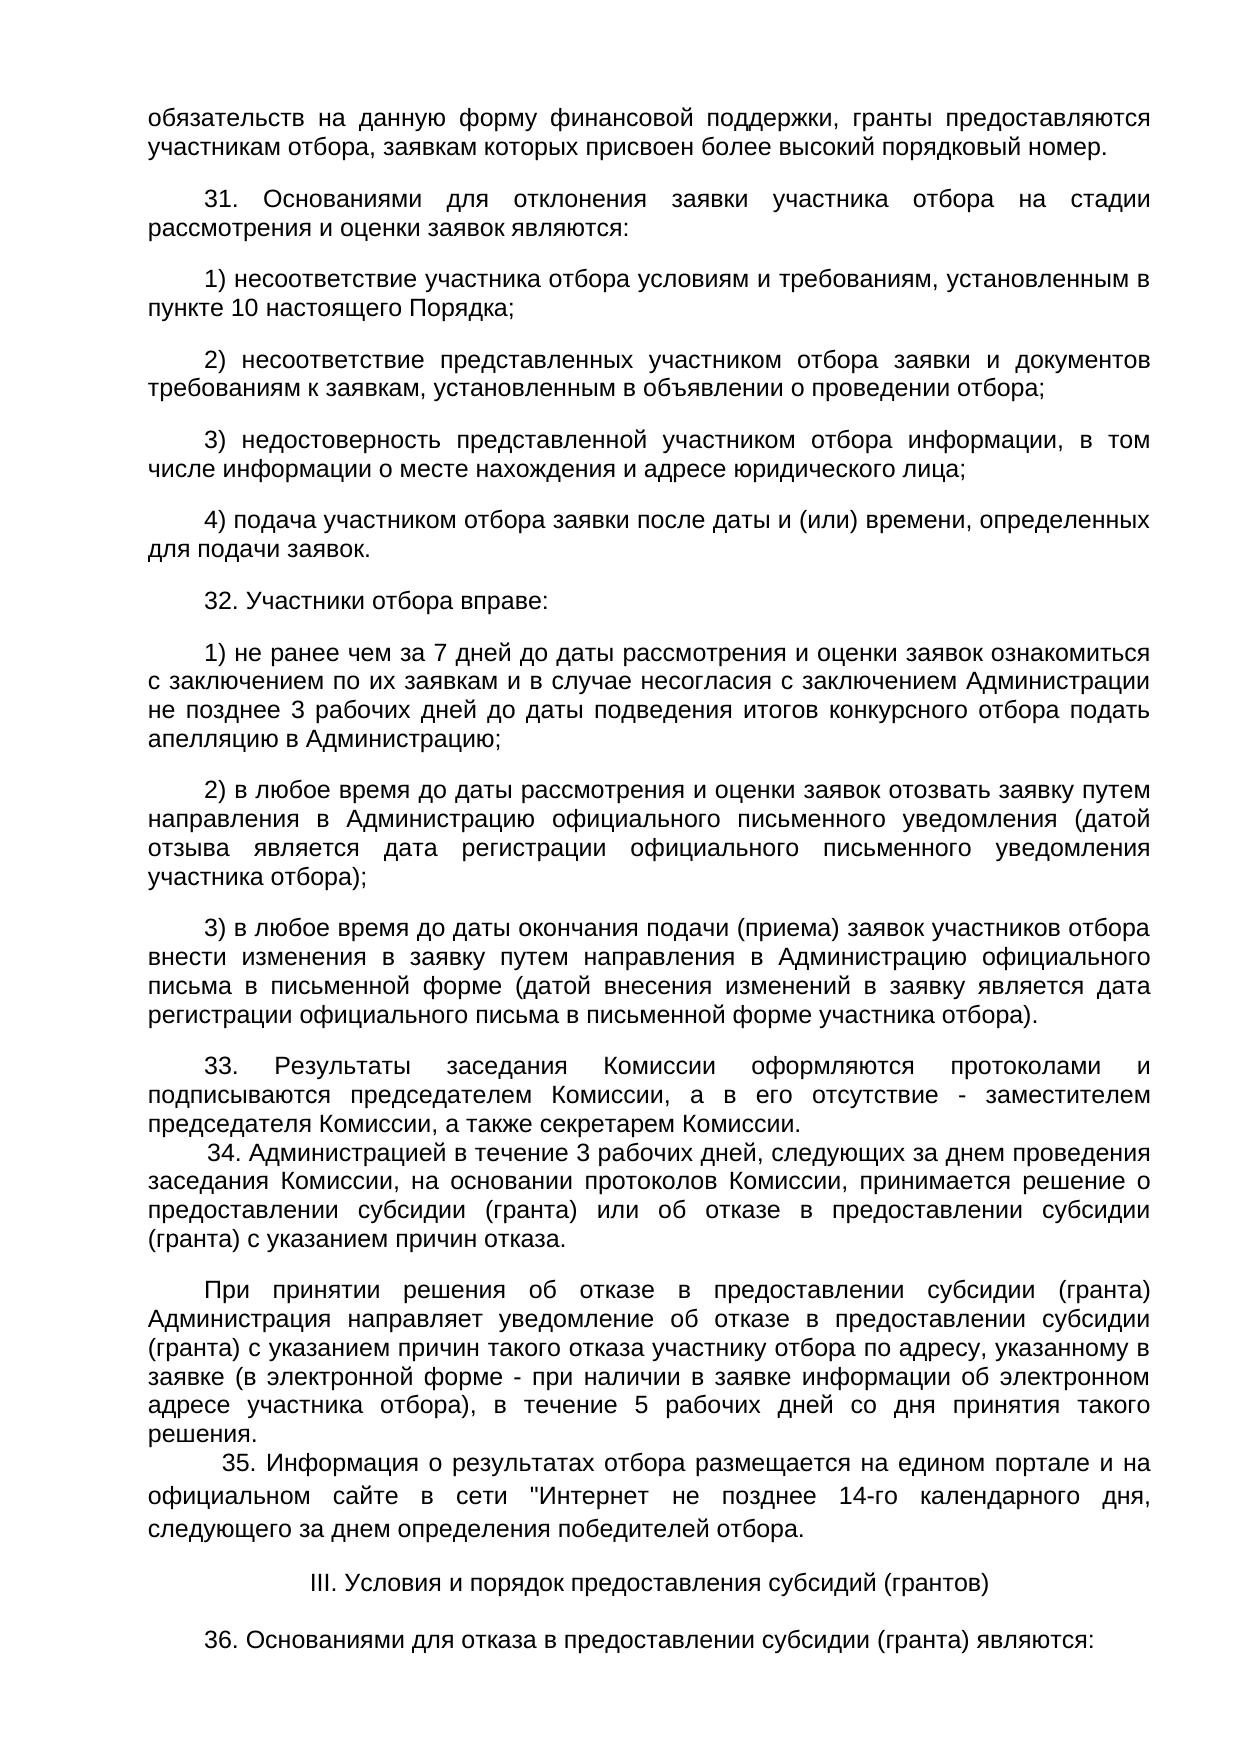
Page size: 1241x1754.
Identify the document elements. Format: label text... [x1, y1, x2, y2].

text 33. Результаты заседания Комиссии оформляются протоколами и подписываются председателем Комиссии, а в его отсутствие - заместителем председателя Комиссии, а также секретарем Комиссии. [148, 1051, 1152, 1138]
text 36. Основаниями для отказа в предоставлении субсидии (гранта) являются: [148, 1625, 1152, 1654]
text При принятии решения об отказе в предоставлении субсидии (гранта) Администрация направляет уведомление об отказе в предоставлении субсидии (гранта) с указанием причин такого отказа участнику отбора по адресу, указанному в заявке (в электронной форме - при наличии в заявке информации об электронном адресе участника отбора), в течение 5 рабочих дней со дня принятия такого решения. [148, 1276, 1152, 1448]
text 32. Участники отбора вправе: [148, 586, 1152, 615]
text 2) несоответствие представленных участником отбора заявки и документов требованиям к заявкам, установленным в объявлении о проведении отбора; [148, 345, 1152, 402]
text 3) недостоверность представленной участником отбора информации, в том числе информации о месте нахождения и адресе юридического лица; [148, 425, 1152, 483]
text 4) подача участником отбора заявки после даты и (или) времени, определенных для подачи заявок. [148, 506, 1152, 563]
text 2) в любое время до даты рассмотрения и оценки заявок отозвать заявку путем направления в Администрацию официального письменного уведомления (датой отзыва является дата регистрации официального письменного уведомления участника отбора); [148, 776, 1152, 891]
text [148, 103, 1152, 161]
text 3) в любое время до даты окончания подачи (приема) заявок участников отбора внести изменения в заявку путем направления в Администрацию официального письма в письменной форме (датой внесения изменений в заявку является дата регистрации официального письма в письменной форме участника отбора). [148, 913, 1152, 1028]
text 1) не ранее чем за 7 дней до даты рассмотрения и оценки заявок ознакомиться с заключением по их заявкам и в случае несогласия с заключением Администрации не позднее 3 рабочих дней до даты подведения итогов конкурсного отбора подать апелляцию в Администрацию; [148, 638, 1152, 753]
text 34. Администрацией в течение 3 рабочих дней, следующих за днем проведения заседания Комиссии, на основании протоколов Комиссии, принимается решение о предоставлении субсидии (гранта) или об отказе в предоставлении субсидии (гранта) с указанием причин отказа. [148, 1138, 1152, 1253]
text 1) несоответствие участника отбора условиям и требованиям, установленным в пункте 10 настоящего Порядка; [148, 264, 1152, 322]
title III. Условия и порядок предоставления субсидий (грантов) [148, 1568, 1152, 1597]
text 35. Информация о результатах отбора размещается на едином портале и на официальном сайте в сети "Интернет не позднее 14-го календарного дня, следующего за днем определения победителей отбора. [148, 1448, 1152, 1543]
text 31. Основаниями для отклонения заявки участника отбора на стадии рассмотрения и оценки заявок являются: [148, 184, 1152, 241]
